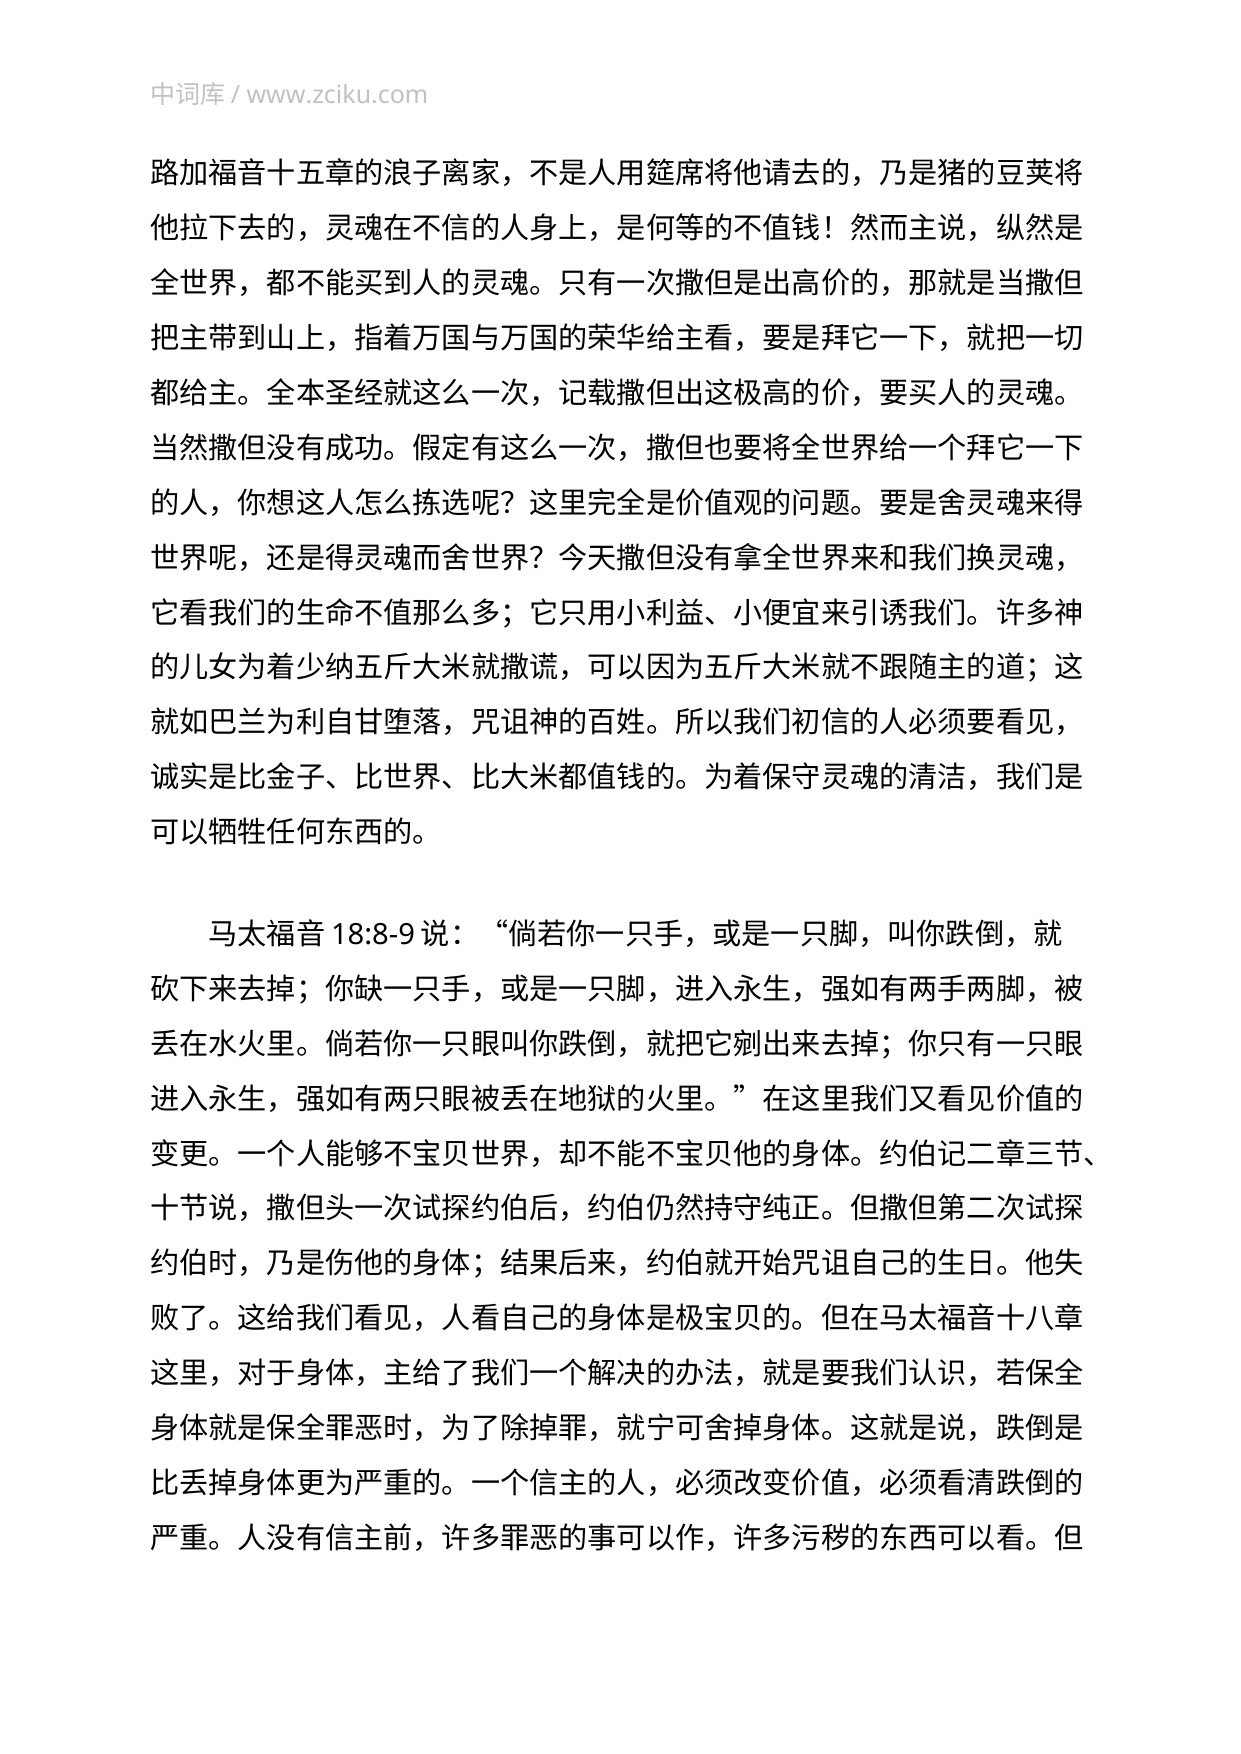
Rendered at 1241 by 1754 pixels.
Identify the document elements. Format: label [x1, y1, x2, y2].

text [150, 150, 1090, 851]
text [150, 911, 1090, 1557]
